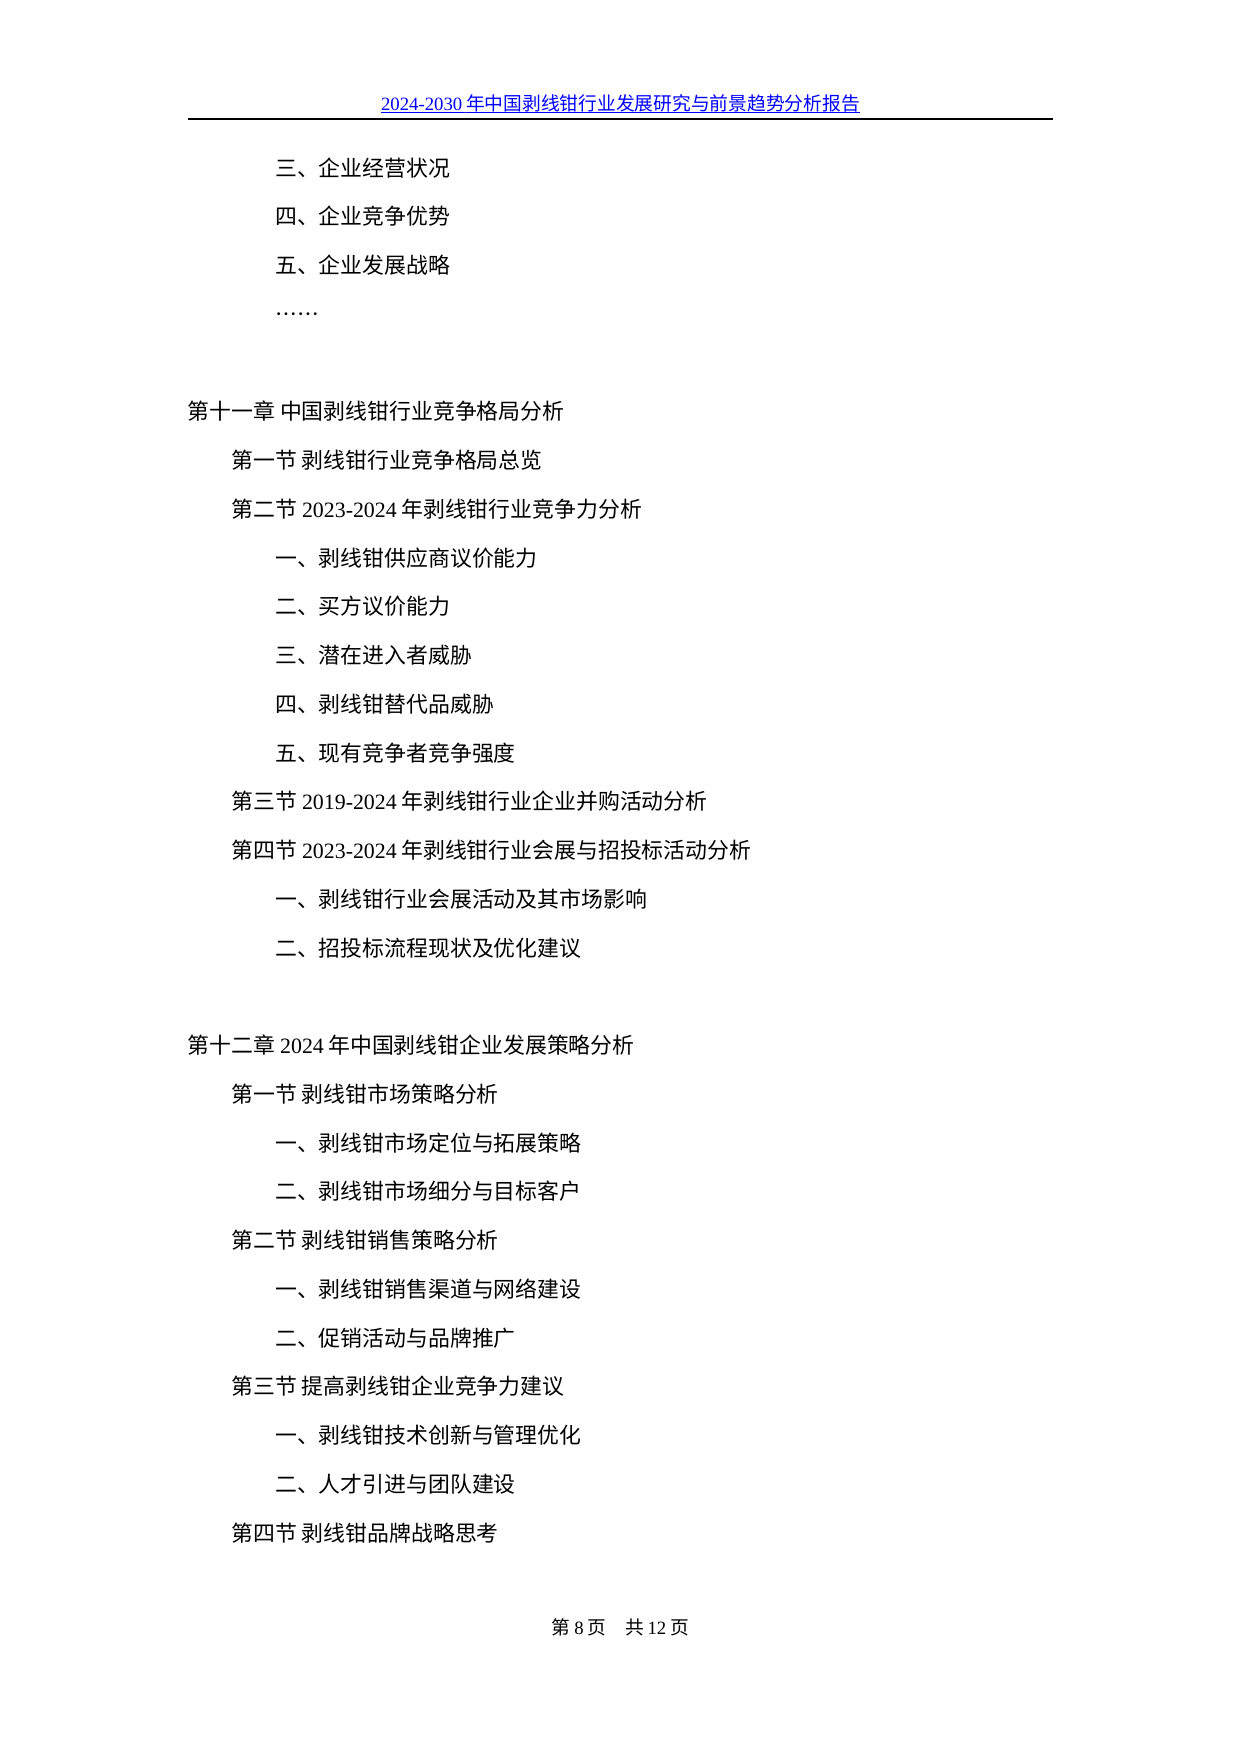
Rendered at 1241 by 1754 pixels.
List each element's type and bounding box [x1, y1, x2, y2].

text [187, 150, 1053, 1548]
